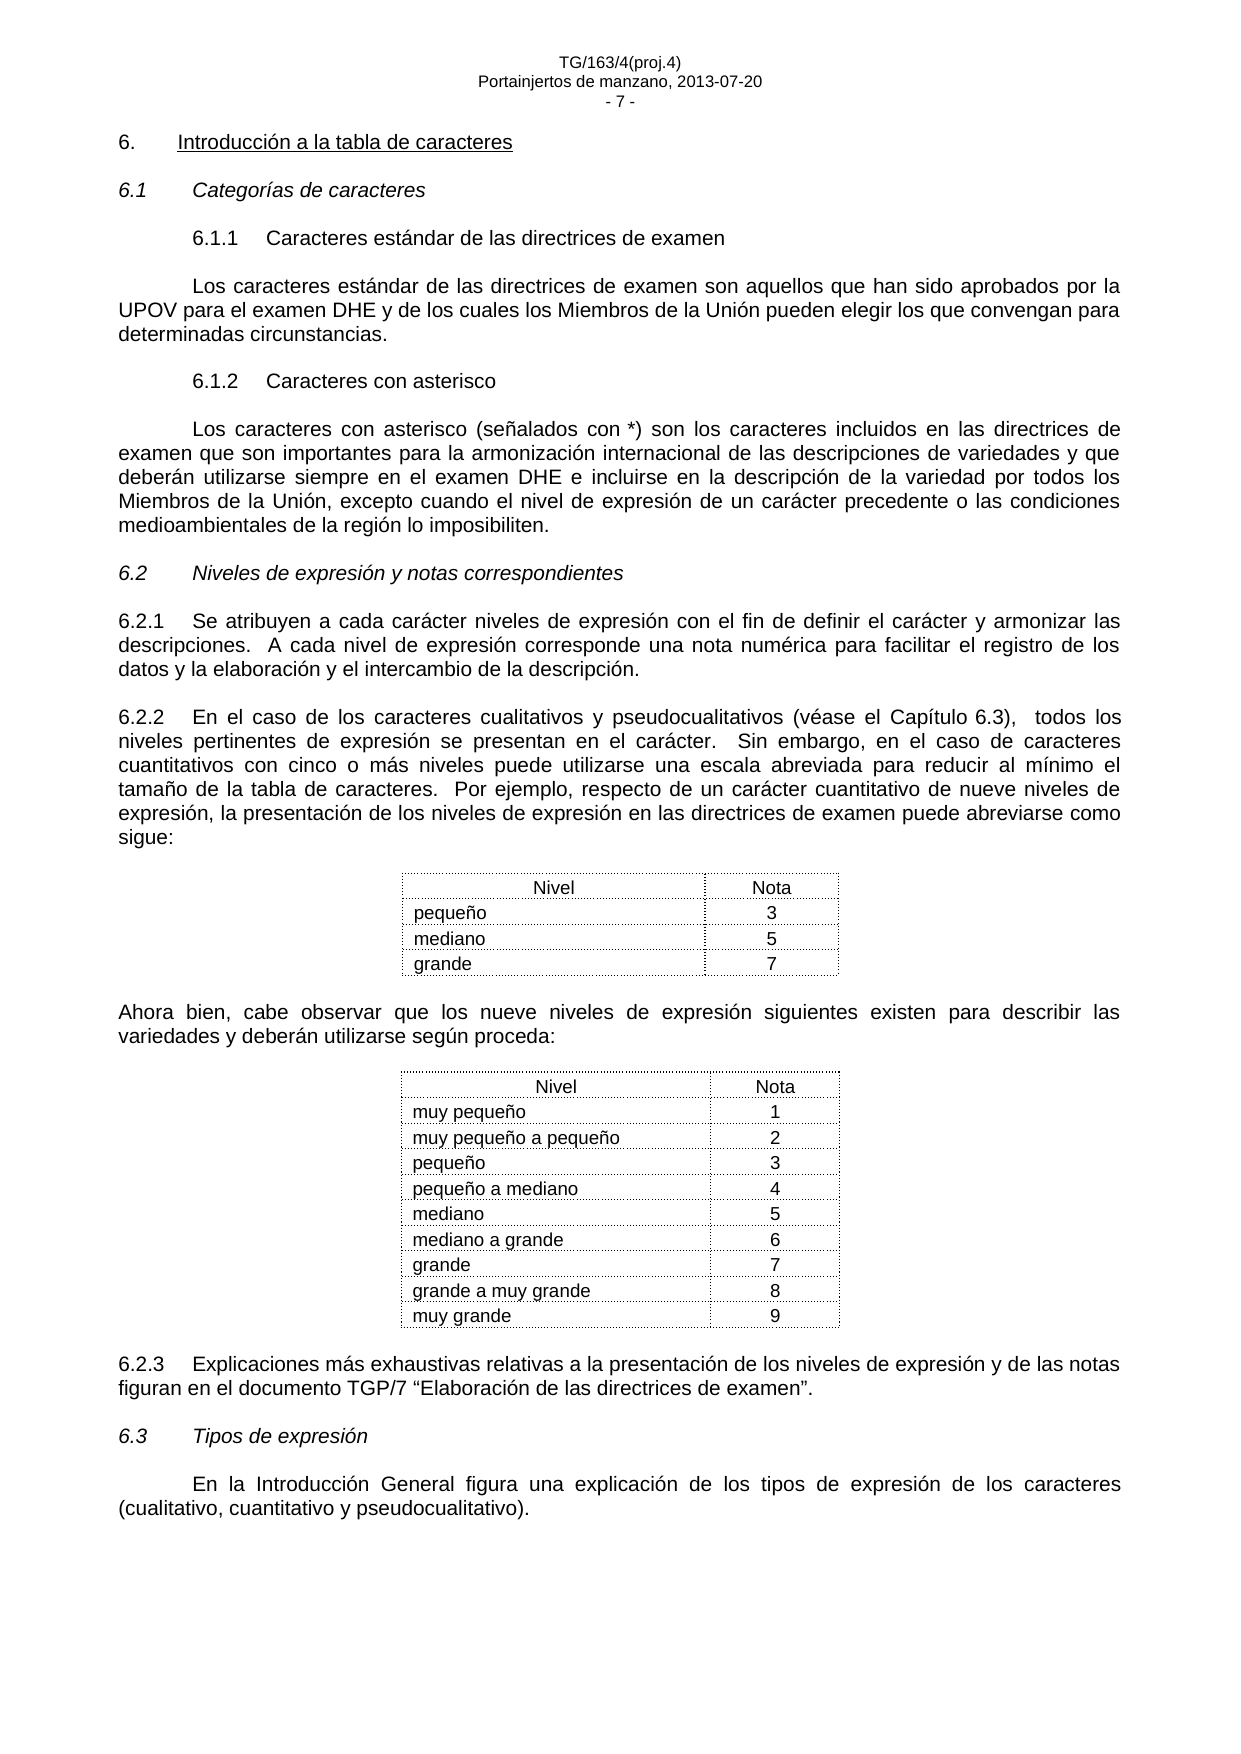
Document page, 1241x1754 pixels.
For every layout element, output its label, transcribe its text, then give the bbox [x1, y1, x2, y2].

text Los caracteres estándar de las directrices de examen son aquellos que han sido aprobados por la UPOV para el examen DHE y de los cuales los Miembros de la Unión pueden elegir los que convengan para determinadas circunstancias. [118, 273, 1122, 345]
table_header Nota [711, 1071, 839, 1097]
table_cell 3 [705, 898, 838, 923]
table_cell 8 [711, 1276, 839, 1301]
subtitle 6.1.2 Caracteres con asterisco [192, 369, 1122, 393]
subtitle 6.2 Niveles de expresión y notas correspondientes [118, 561, 1122, 585]
table_header Nivel [402, 873, 705, 898]
table_cell 6 [711, 1225, 839, 1250]
table_cell 2 [711, 1123, 839, 1148]
text Los caracteres con asterisco (señalados con *) son los caracteres incluidos en las directrices de examen que son importantes para la armonización internacional de las descripciones de variedades y que deberán utilizarse siempre en el examen DHE e incluirse en la descripción de la variedad por todos los Miembros de la Unión, excepto cuando el nivel de expresión de un carácter precedente o las condiciones medioambientales de la región lo imposibiliten. [118, 417, 1122, 537]
table_cell muy pequeño a pequeño [401, 1123, 711, 1148]
table_cell mediano [401, 1199, 711, 1224]
table_cell 7 [705, 949, 838, 974]
table_cell muy grande [401, 1301, 711, 1327]
subtitle 6.3 Tipos de expresión [118, 1423, 1122, 1447]
text Ahora bien, cabe observar que los nueve niveles de expresión siguientes existen para describir las variedades y deberán utilizarse según proceda: [118, 999, 1122, 1047]
table_cell 3 [711, 1148, 839, 1173]
text En la Introducción General figura una explicación de los tipos de expresión de los caracteres (cualitativo, cuantitativo y pseudocualitativo). [118, 1471, 1122, 1519]
table_cell mediano a grande [401, 1225, 711, 1250]
text 6.2.2 En el caso de los caracteres cualitativos y pseudocualitativos (véase el Capítulo 6.3), todos los niveles pertinentes de expresión se presentan en el carácter. Sin embargo, en el caso de caracteres cuantitativos con cinco o más niveles puede utilizarse una escala abreviada para reducir al mínimo el tamaño de la tabla de caracteres. Por ejemplo, respecto de un carácter cuantitativo de nueve niveles de expresión, la presentación de los niveles de expresión en las directrices de examen puede abreviarse como sigue: [118, 705, 1122, 848]
table_cell grande a muy grande [401, 1276, 711, 1301]
table_cell grande [402, 949, 705, 974]
table_cell 5 [711, 1199, 839, 1224]
subtitle 6.1.1 Caracteres estándar de las directrices de examen [192, 226, 1122, 249]
table_cell grande [401, 1250, 711, 1276]
subtitle Introducción a la tabla de caracteres [118, 130, 1122, 154]
table_cell muy pequeño [401, 1097, 711, 1122]
text 6.2.1 Se atribuyen a cada carácter niveles de expresión con el fin de definir el carácter y armonizar las descripciones. A cada nivel de expresión corresponde una nota numérica para facilitar el registro de los datos y la elaboración y el intercambio de la descripción. [118, 609, 1122, 681]
table_cell pequeño a mediano [401, 1174, 711, 1199]
table_cell 7 [711, 1250, 839, 1276]
table_cell mediano [402, 924, 705, 949]
table_cell 9 [711, 1301, 839, 1327]
table_header Nivel [401, 1071, 711, 1097]
table_header Nota [705, 873, 838, 898]
text 6.2.3 Explicaciones más exhaustivas relativas a la presentación de los niveles de expresión y de las notas figuran en el documento TGP/7 “Elaboración de las directrices de examen”. [118, 1352, 1122, 1399]
table_cell 4 [711, 1174, 839, 1199]
table_cell pequeño [402, 898, 705, 923]
table_cell 1 [711, 1097, 839, 1122]
table_cell pequeño [401, 1148, 711, 1173]
table_cell 5 [705, 924, 838, 949]
subtitle 6.1 Categorías de caracteres [118, 178, 1122, 202]
